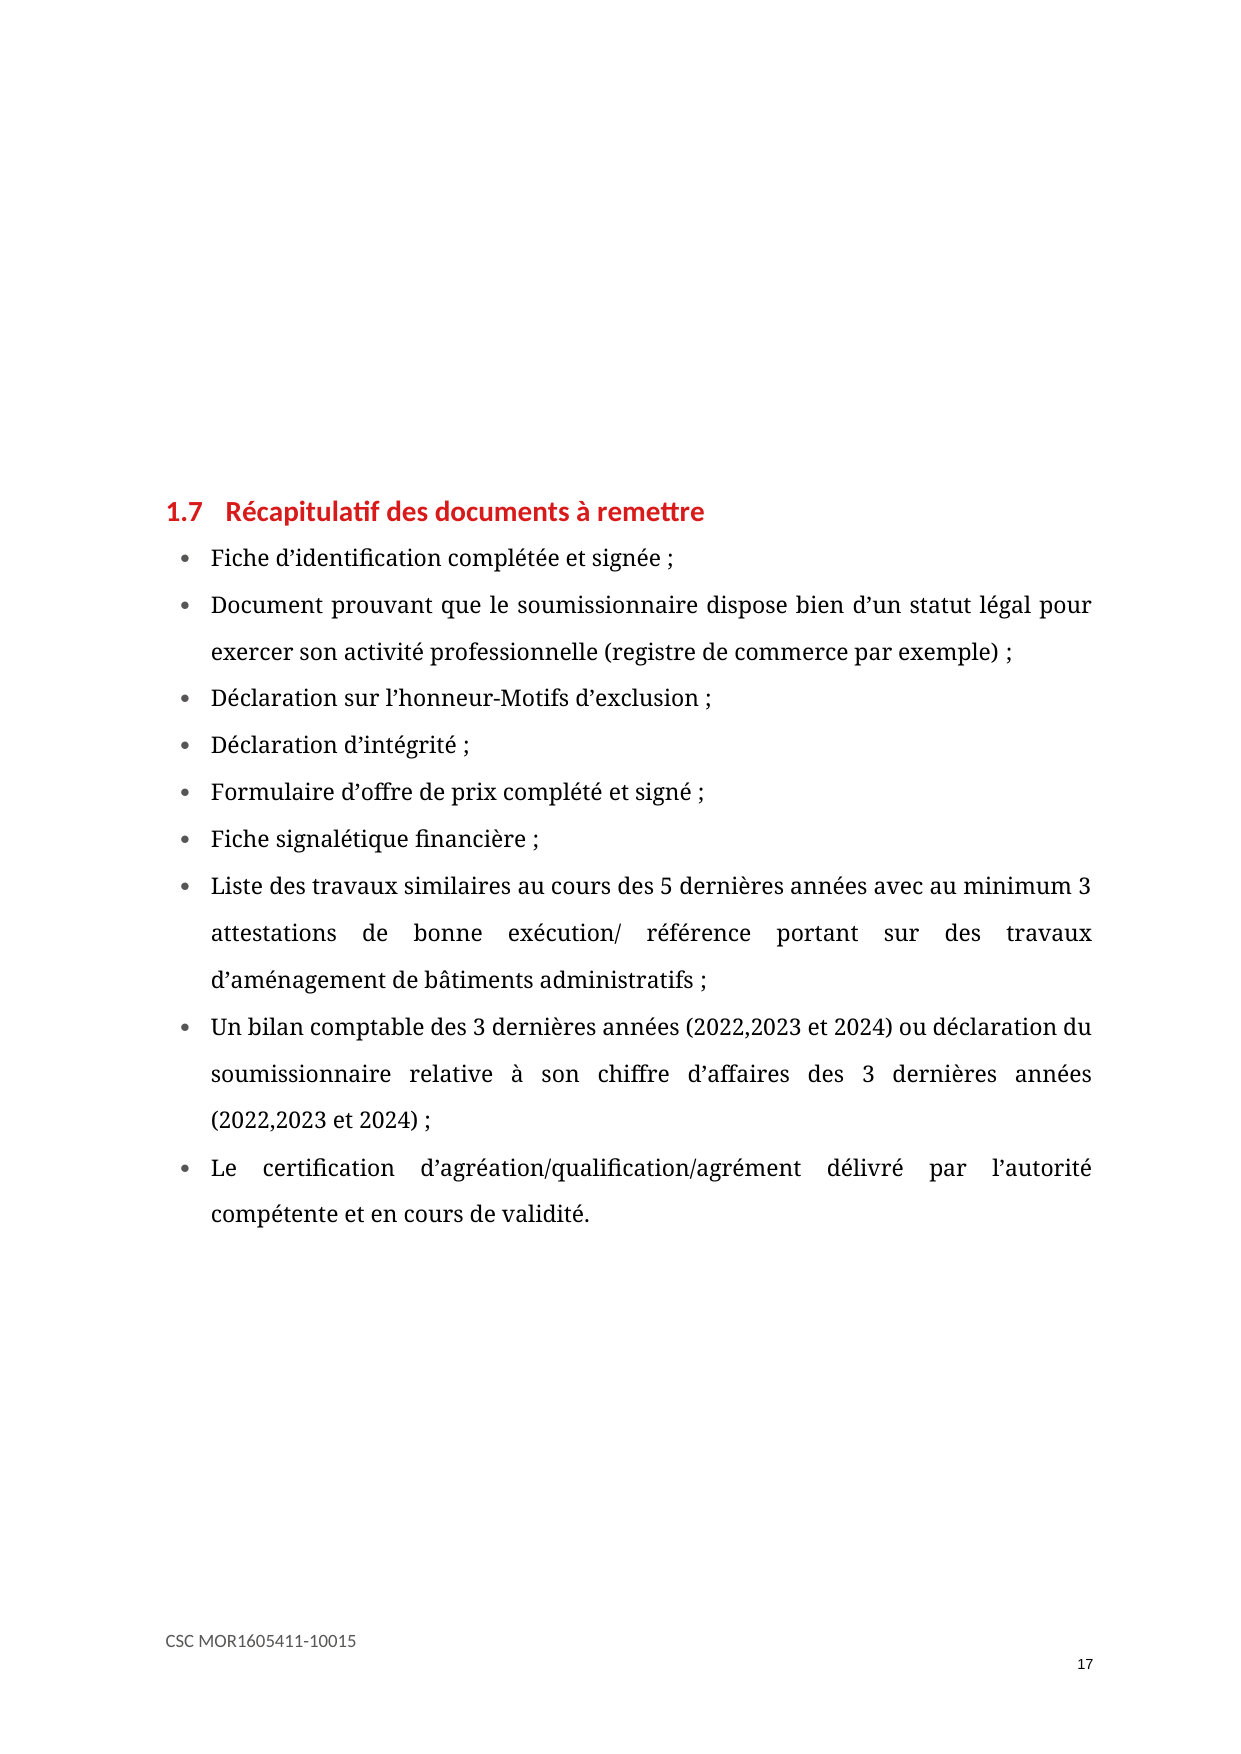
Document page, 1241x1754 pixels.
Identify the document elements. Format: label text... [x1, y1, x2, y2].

list Liste des travaux similaires au cours des 5 dernières années avec au minimum 3 attestations de bonne exécution/ référence portant sur des travaux d’aménagement de bâtiments administratifs ; [181, 870, 1093, 995]
list Fiche d’identification complétée et signée ; [181, 542, 1093, 573]
subtitle Récapitulatif des documents à remettre [165, 493, 1093, 529]
list Déclaration d’intégrité ; [181, 729, 1093, 760]
list Fiche signalétique financière ; [181, 823, 1093, 854]
list Déclaration sur l’honneur-Motifs d’exclusion ; [181, 682, 1093, 713]
list Formulaire d’offre de prix complété et signé ; [181, 776, 1093, 807]
list Document prouvant que le soumissionnaire dispose bien d’un statut légal pour exercer son activité professionnelle (registre de commerce par exemple) ; [181, 588, 1093, 667]
list Le certification d’agréation/qualification/agrément délivré par l’autorité compétente et en cours de validité. [181, 1151, 1093, 1229]
list Un bilan comptable des 3 dernières années (2022,2023 et 2024) ou déclaration du soumissionnaire relative à son chiffre d’affaires des 3 dernières années (2022,2023 et 2024) ; [181, 1011, 1093, 1136]
